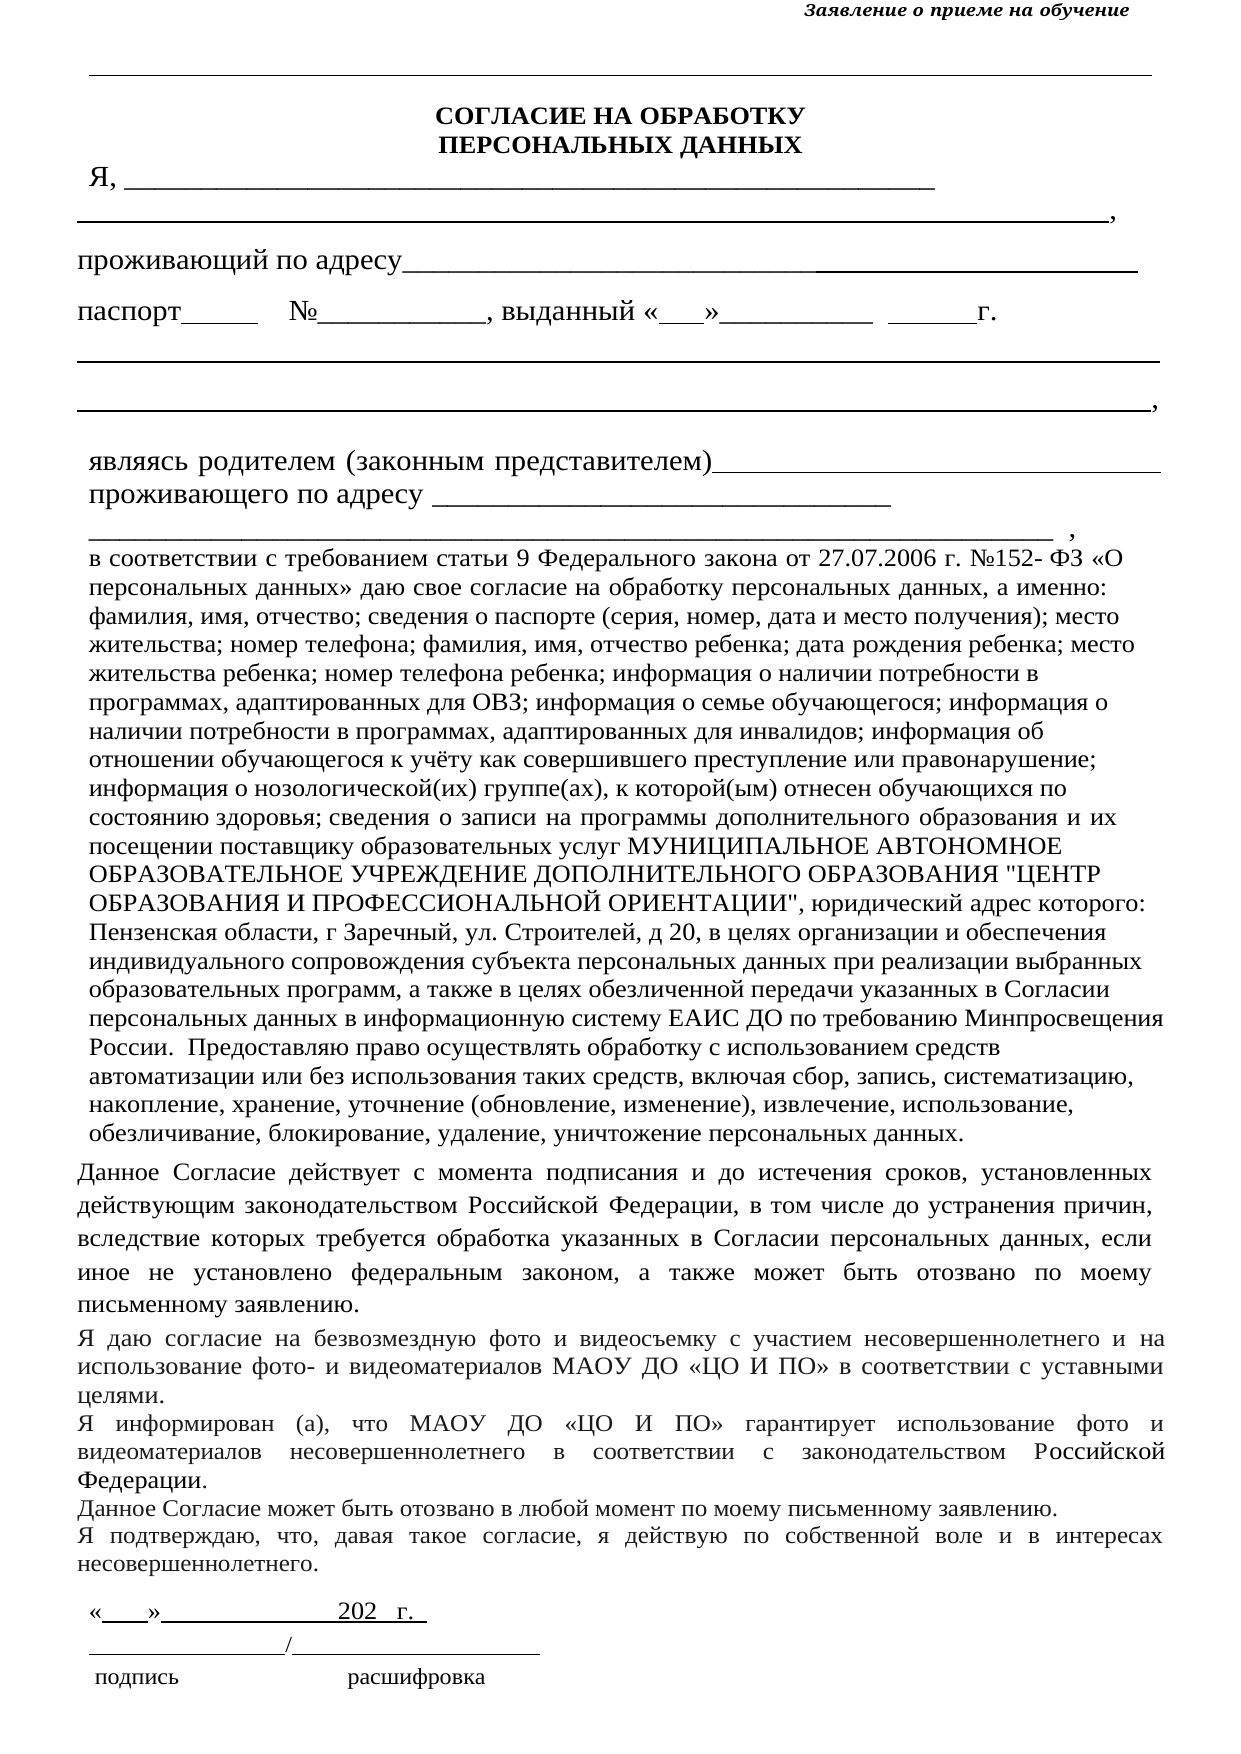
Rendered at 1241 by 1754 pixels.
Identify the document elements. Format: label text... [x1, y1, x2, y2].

text / [88, 1631, 544, 1657]
text Я информирован (а), что МАОУ ДО «ЦО И ПО» гарантирует использование фото и видеоматериалов несовершеннолетнего в соответствии с законодательством Российской Федерации. [77, 1409, 1165, 1494]
text Я подтверждаю, что, давая такое согласие, я действую по собственной воле и в интересах несовершеннолетнего. [77, 1522, 1165, 1577]
text являясь родителем (законным представителем) проживающего по адресу ______________________________ _______________________________________________________________ , в соответствии с требованием статьи 9 Федерального закона от 27.07.2006 г. №152- ФЗ «О персональных данных» даю свое согласие на обработку персональных данных, а именно: фамилия, имя, отчество; сведения о паспорте (серия, номер, дата и место получения); место жительства; номер телефона; фамилия, имя, отчество ребенка; дата рождения ребенка; место жительства ребенка; номер телефона ребенка; информация о наличии потребности в программах, адаптированных для ОВЗ; информация о семье обучающегося; информация о наличии потребности в программах, адаптированных для инвалидов; информация об отношении обучающегося к учёту как совершившего преступление или правонарушение; информация о нозологической(их) группе(ах), к которой(ым) отнесен обучающихся по состоянию здоровья; сведения о записи на программы дополнительного образования и их посещении поставщику образовательных услуг МУНИЦИПАЛЬНОЕ АВТОНОМНОЕ ОБРАЗОВАТЕЛЬНОЕ УЧРЕЖДЕНИЕ ДОПОЛНИТЕЛЬНОГО ОБРАЗОВАНИЯ "ЦЕНТР ОБРАЗОВАНИЯ И ПРОФЕССИОНАЛЬНОЙ ОРИЕНТАЦИИ", юридический адрес которого: Пензенская области, г Заречный, ул. Строителей, д 20, в целях организации и обеспечения индивидуального сопровождения субъекта персональных данных при реализации выбранных образовательных программ, а также в целях обезличенной передачи указанных в Согласии персональных данных в информационную систему ЕАИС ДО по требованию Минпросвещения России. Предоставляю право осуществлять обработку с использованием средств автоматизации или без использования таких средств, включая сбор, запись, систематизацию, накопление, хранение, уточнение (обновление, изменение), извлечение, использование, обезличивание, блокирование, удаление, уничтожение персональных данных. [88, 443, 1165, 1147]
text паспорт №___________, выданный « »__________ г. [77, 293, 1165, 327]
text СОГЛАСИЕ НА ОБРАБОТКУ ПЕРСОНАЛЬНЫХ ДАННЫХ [384, 101, 857, 159]
text Я, _____________________________________________________ [88, 159, 1165, 192]
text Данное Согласие может быть отозвано в любой момент по моему письменному заявлению. [77, 1494, 1165, 1522]
text Я даю согласие на безвозмездную фото и видеосъемку с участием несовершеннолетнего и на использование фото- и видеоматериалов МАОУ ДО «ЦО И ПО» в соответствии с уставными целями. [77, 1323, 1165, 1409]
text « » 202 г. [88, 1596, 544, 1625]
text , [77, 381, 1165, 414]
text подпись расшифровка [88, 1663, 544, 1689]
text , проживающий по адресу___________________________ [77, 192, 1165, 276]
text Данное Согласие действует с момента подписания и до истечения сроков, установленных действующим законодательством Российской Федерации, в том числе до устранения причин, вследствие которых требуется обработка указанных в Согласии персональных данных, если иное не установлено федеральным законом, а также может быть отозвано по моему письменному заявлению. [77, 1157, 1153, 1318]
